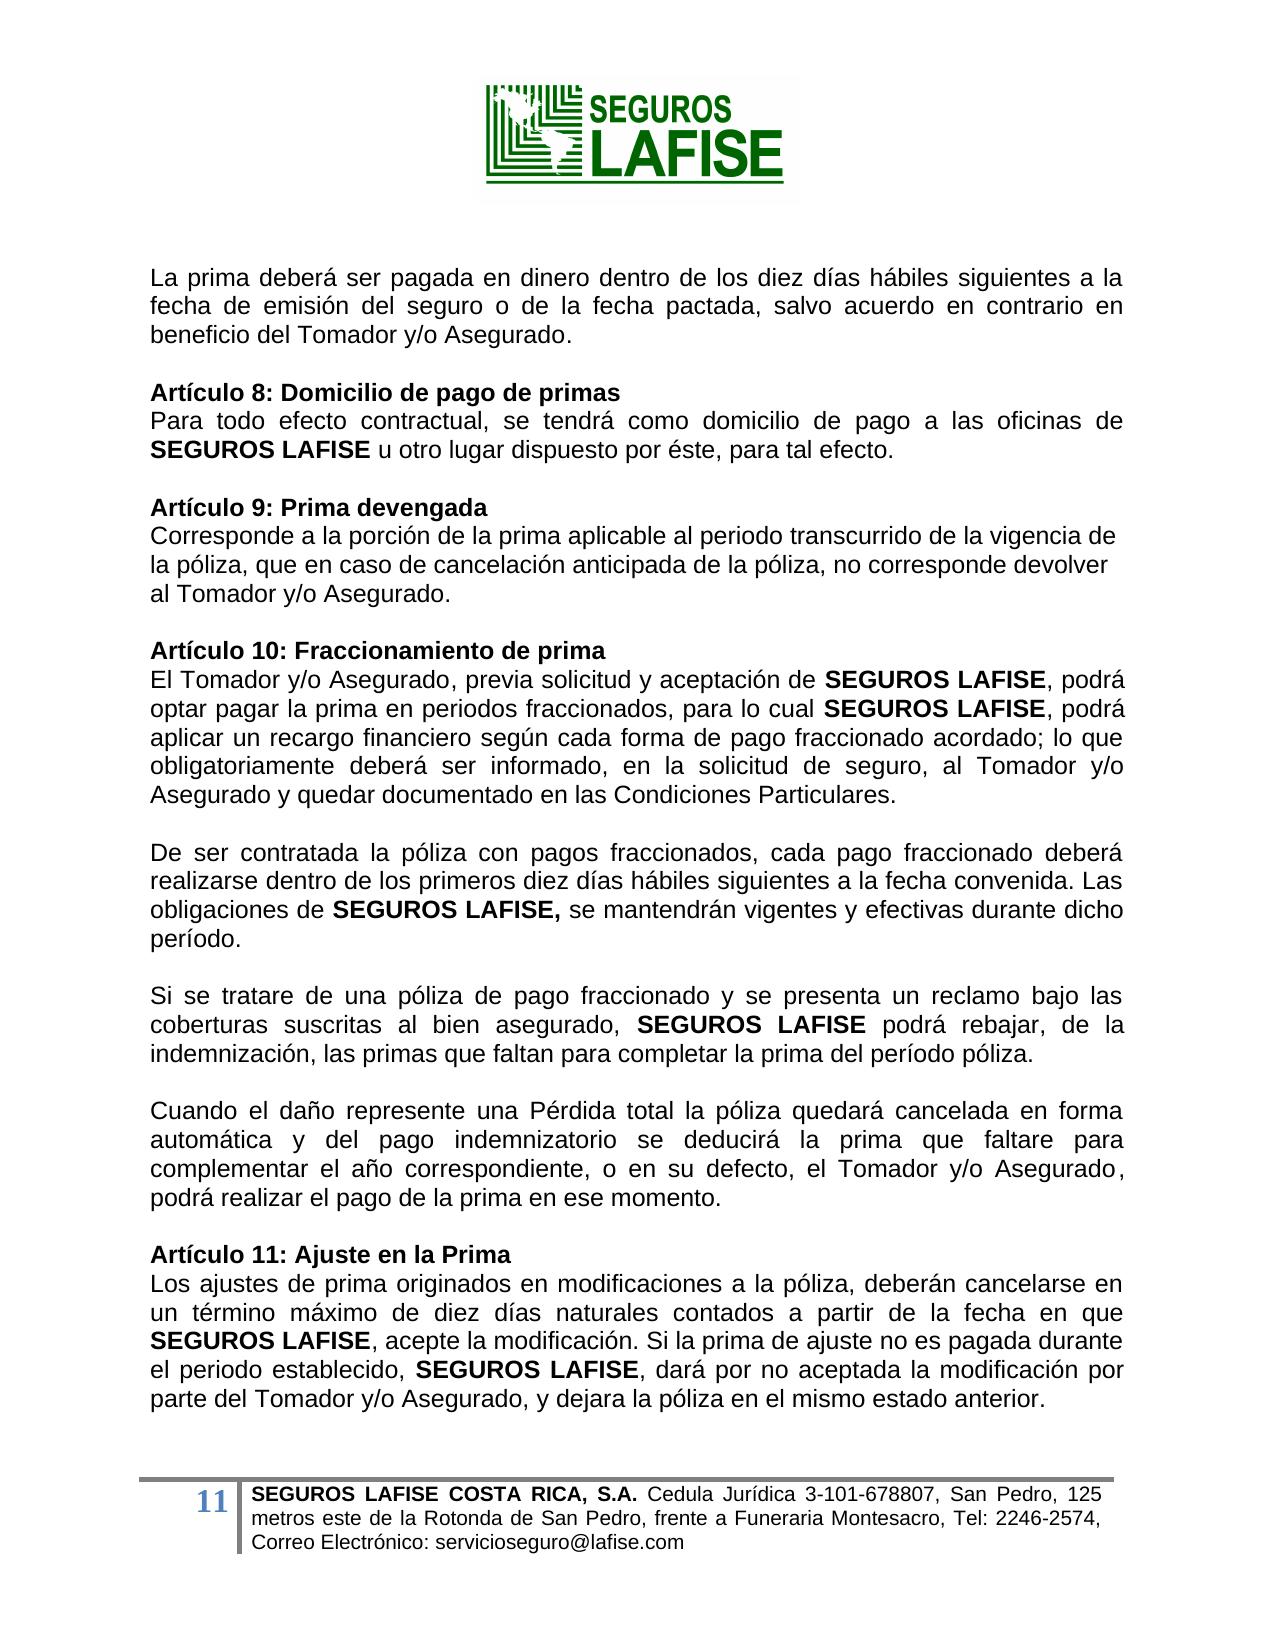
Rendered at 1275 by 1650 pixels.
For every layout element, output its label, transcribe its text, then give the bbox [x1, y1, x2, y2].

text Artículo 11: Ajuste en la Prima [150, 1240, 1125, 1269]
text Cuando el daño represente una Pérdida total la póliza quedará cancelada en forma automática y del pago indemnizatorio se deducirá la prima que faltare para complementar el año correspondiente, o en su defecto, el Tomador y/o Asegurado, podrá realizar el pago de la prima en ese momento. [150, 1096, 1125, 1211]
text El Tomador y/o Asegurado, previa solicitud y aceptación de SEGUROS LAFISE, podrá optar pagar la prima en periodos fraccionados, para lo cual SEGUROS LAFISE, podrá aplicar un recargo financiero según cada forma de pago fraccionado acordado; lo que obligatoriamente deberá ser informado, en la solicitud de seguro, al Tomador y/o Asegurado y quedar documentado en las Condiciones Particulares. [150, 665, 1125, 809]
picture [474, 75, 801, 205]
text Artículo 9: Prima devengada [150, 492, 1125, 521]
text Artículo 8: Domicilio de pago de primas [150, 377, 1125, 406]
text Artículo 10: Fraccionamiento de prima [150, 636, 1125, 665]
text Para todo efecto contractual, se tendrá como domicilio de pago a las oficinas de SEGUROS LAFISE u otro lugar dispuesto por éste, para tal efecto. [150, 406, 1125, 464]
text La prima deberá ser pagada en dinero dentro de los diez días hábiles siguientes a la fecha de emisión del seguro o de la fecha pactada, salvo acuerdo en contrario en beneficio del Tomador y/o Asegurado. [150, 262, 1125, 349]
text De ser contratada la póliza con pagos fraccionados, cada pago fraccionado deberá realizarse dentro de los primeros diez días hábiles siguientes a la fecha convenida. Las obligaciones de SEGUROS LAFISE, se mantendrán vigentes y efectivas durante dicho período. [150, 837, 1125, 952]
text Los ajustes de prima originados en modificaciones a la póliza, deberán cancelarse en un término máximo de diez días naturales contados a partir de la fecha en que SEGUROS LAFISE, acepte la modificación. Si la prima de ajuste no es pagada durante el periodo establecido, SEGUROS LAFISE, dará por no aceptada la modificación por parte del Tomador y/o Asegurado, y dejara la póliza en el mismo estado anterior. [150, 1269, 1125, 1412]
text Si se tratare de una póliza de pago fraccionado y se presenta un reclamo bajo las coberturas suscritas al bien asegurado, SEGUROS LAFISE podrá rebajar, de la indemnización, las primas que faltan para completar la prima del período póliza. [150, 981, 1125, 1067]
text Corresponde a la porción de la prima aplicable al periodo transcurrido de la vigencia de la póliza, que en caso de cancelación anticipada de la póliza, no corresponde devolver al Tomador y/o Asegurado. [150, 521, 1125, 607]
